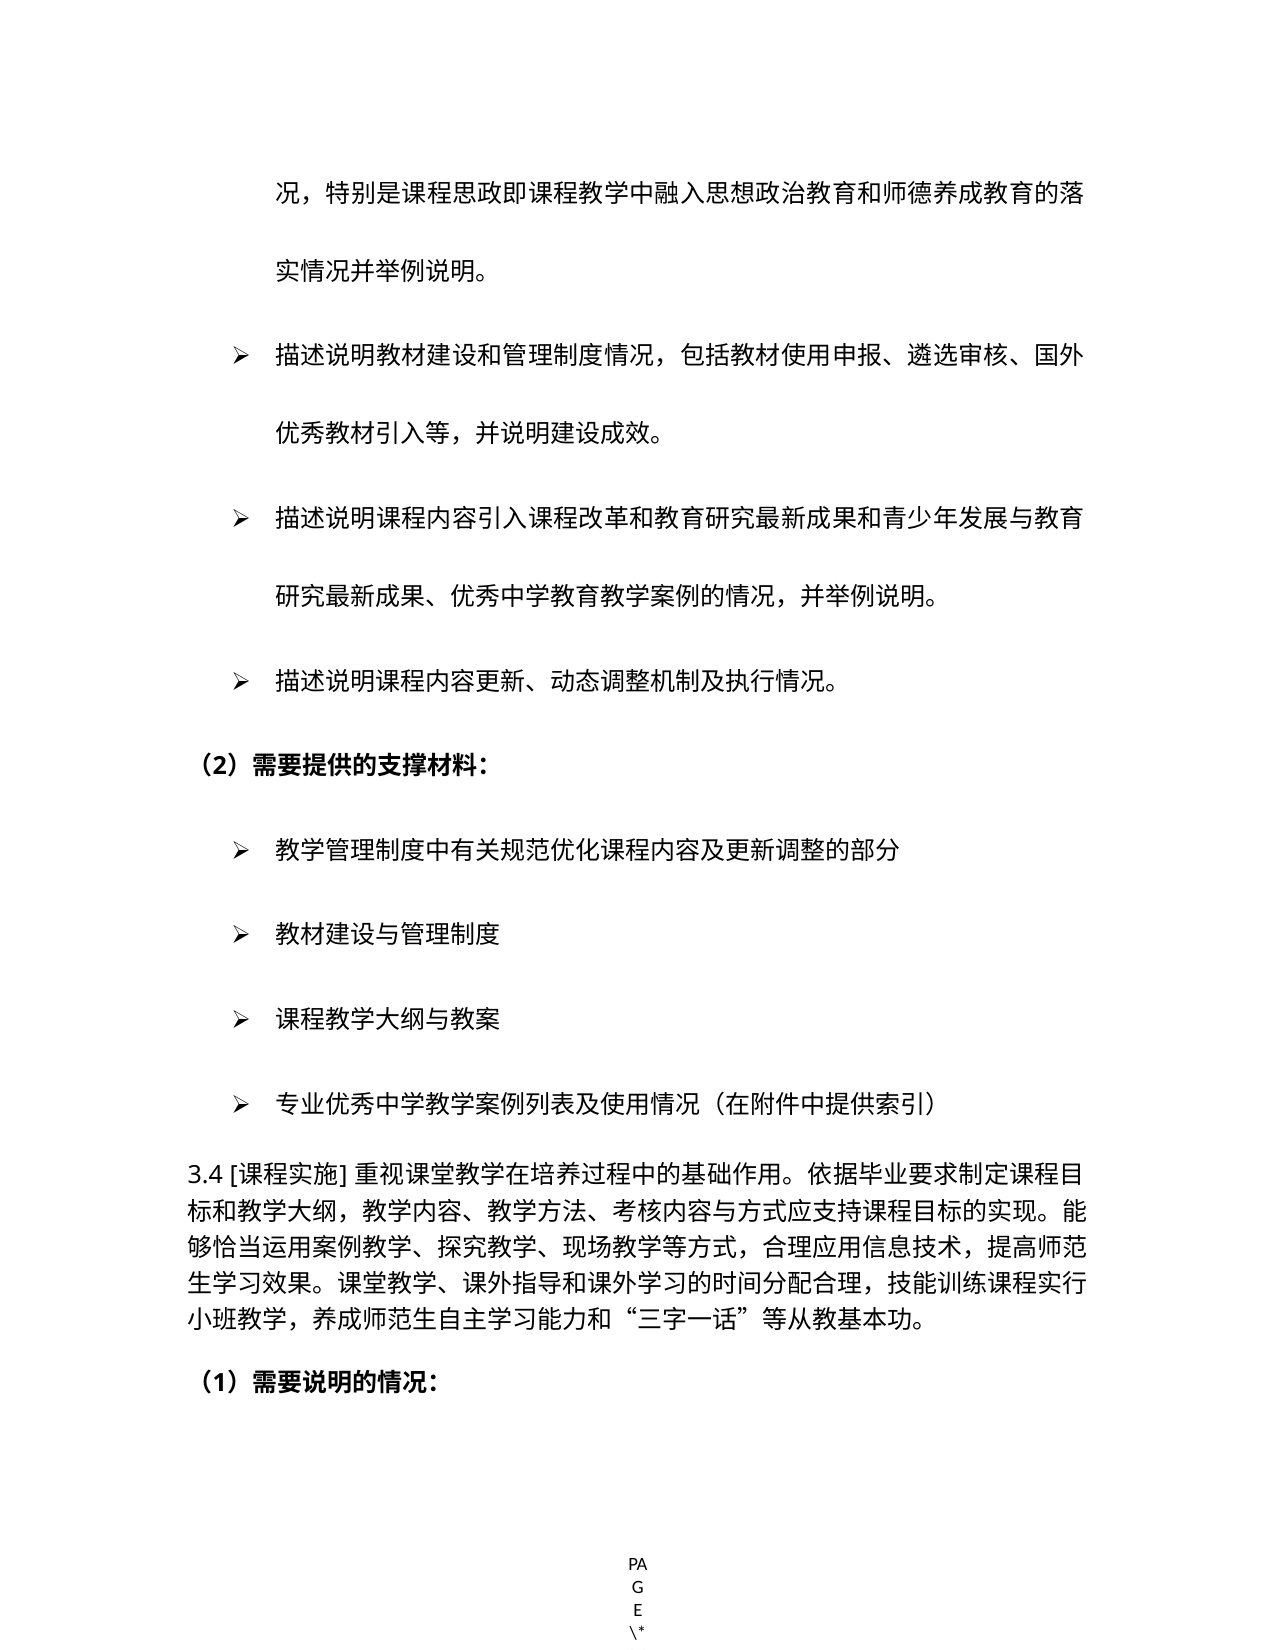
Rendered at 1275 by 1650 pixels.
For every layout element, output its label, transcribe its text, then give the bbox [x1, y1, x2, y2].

list 教学管理制度中有关规范优化课程内容及更新调整的部分 [231, 816, 1087, 881]
list 描述说明课程内容更新、动态调整机制及执行情况。 [231, 647, 1087, 712]
text （1）需要说明的情况： [187, 1348, 1087, 1413]
text 3.4 [课程实施] 重视课堂教学在培养过程中的基础作用。依据毕业要求制定课程目标和教学大纲，教学内容、教学方法、考核内容与方式应支持课程目标的实现。能够恰当运用案例教学、探究教学、现场教学等方式，合理应用信息技术，提高师范生学习效果。课堂教学、课外指导和课外学习的时间分配合理，技能训练课程实行小班教学，养成师范生自主学习能力和“三字一话”等从教基本功。 [187, 1155, 1087, 1336]
list 描述说明教材建设和管理制度情况，包括教材使用申报、遴选审核、国外优秀教材引入等，并说明建设成效。 [231, 321, 1087, 464]
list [231, 159, 1087, 302]
list 专业优秀中学教学案例列表及使用情况（在附件中提供索引） [231, 1070, 1087, 1135]
list 课程教学大纲与教案 [231, 985, 1087, 1050]
text （2）需要提供的支撑材料： [187, 731, 1087, 796]
list 描述说明课程内容引入课程改革和教育研究最新成果和青少年发展与教育研究最新成果、优秀中学教育教学案例的情况，并举例说明。 [231, 484, 1087, 627]
list 教材建设与管理制度 [231, 901, 1087, 966]
